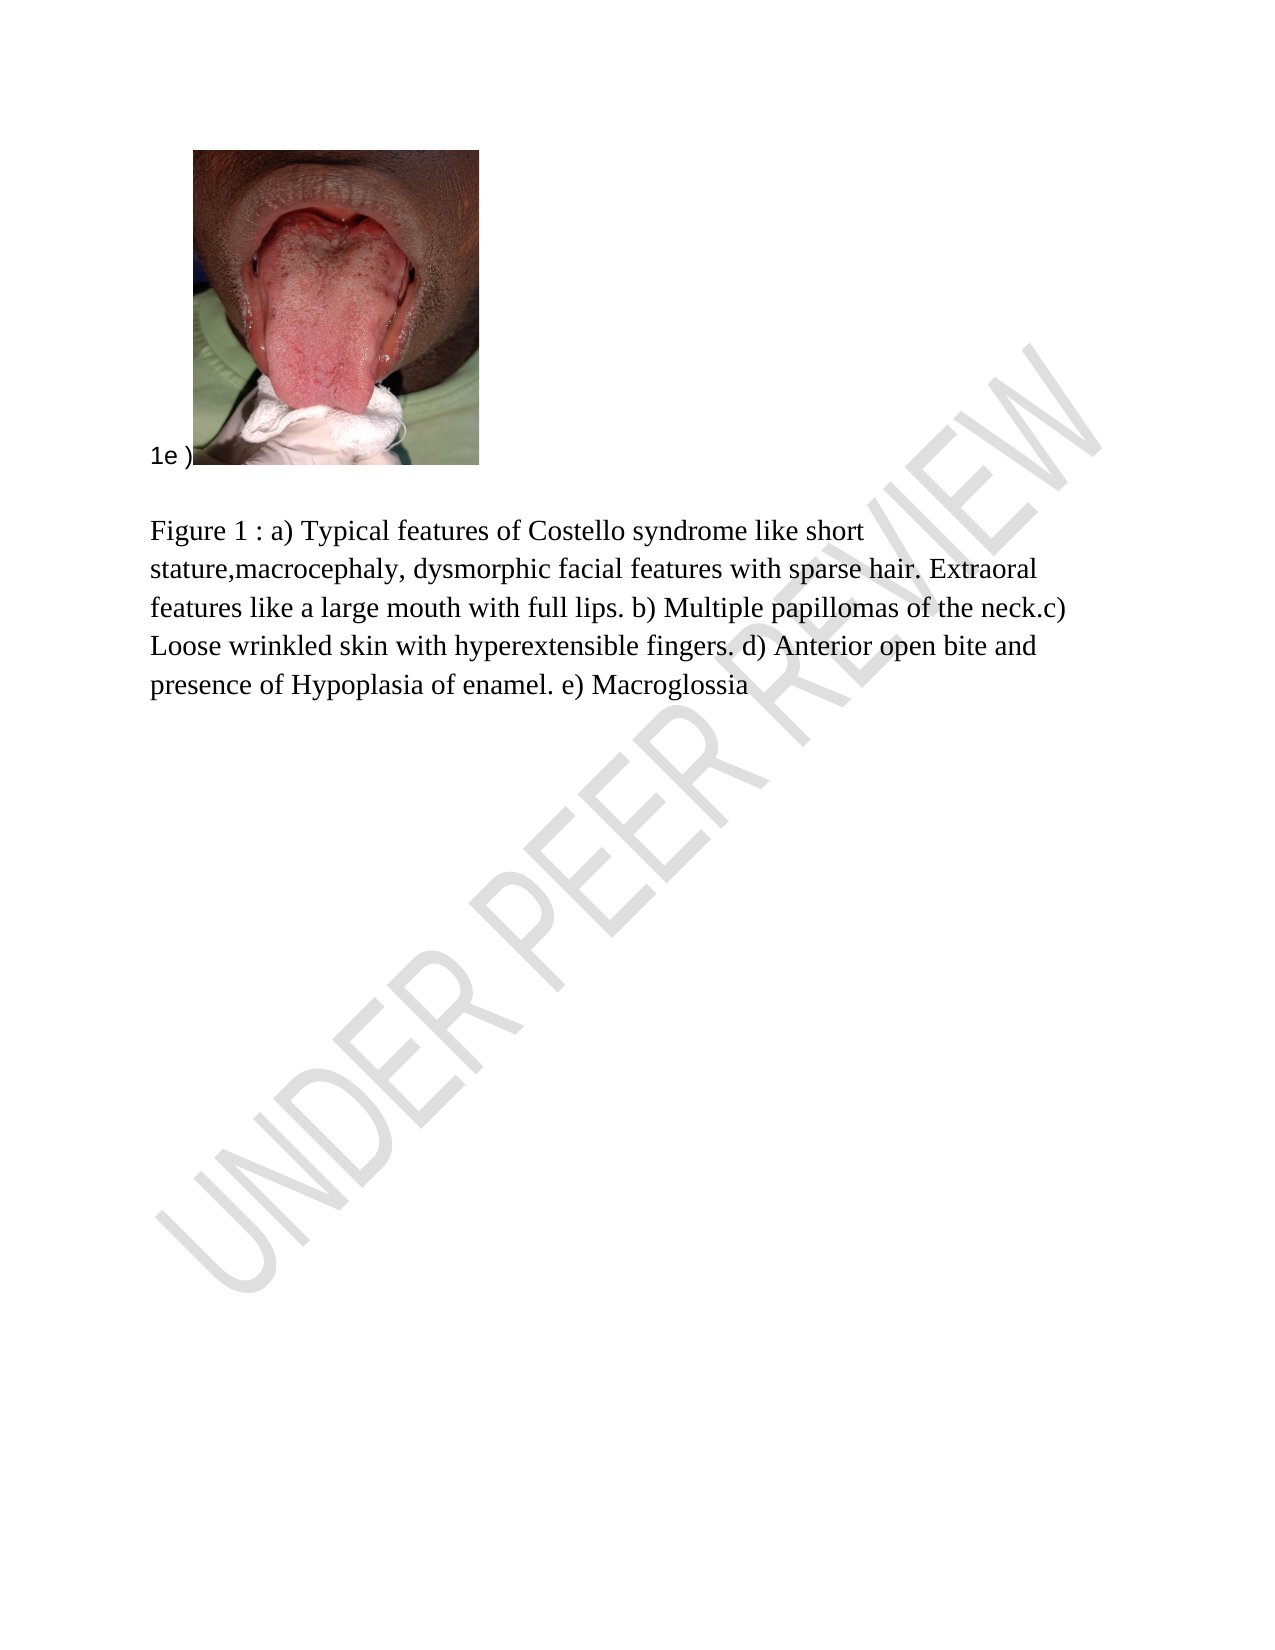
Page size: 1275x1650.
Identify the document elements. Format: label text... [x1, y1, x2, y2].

text Figure 1 : a) Typical features of Costello syndrome like short stature,macrocephaly, dysmorphic facial features with sparse hair. Extraoral features like a large mouth with full lips. b) Multiple papillomas of the neck.c) Loose wrinkled skin with hyperextensible fingers. d) Anterior open bite and presence of Hypoplasia of enamel. e) Macroglossia [150, 513, 1125, 701]
picture [193, 150, 480, 465]
